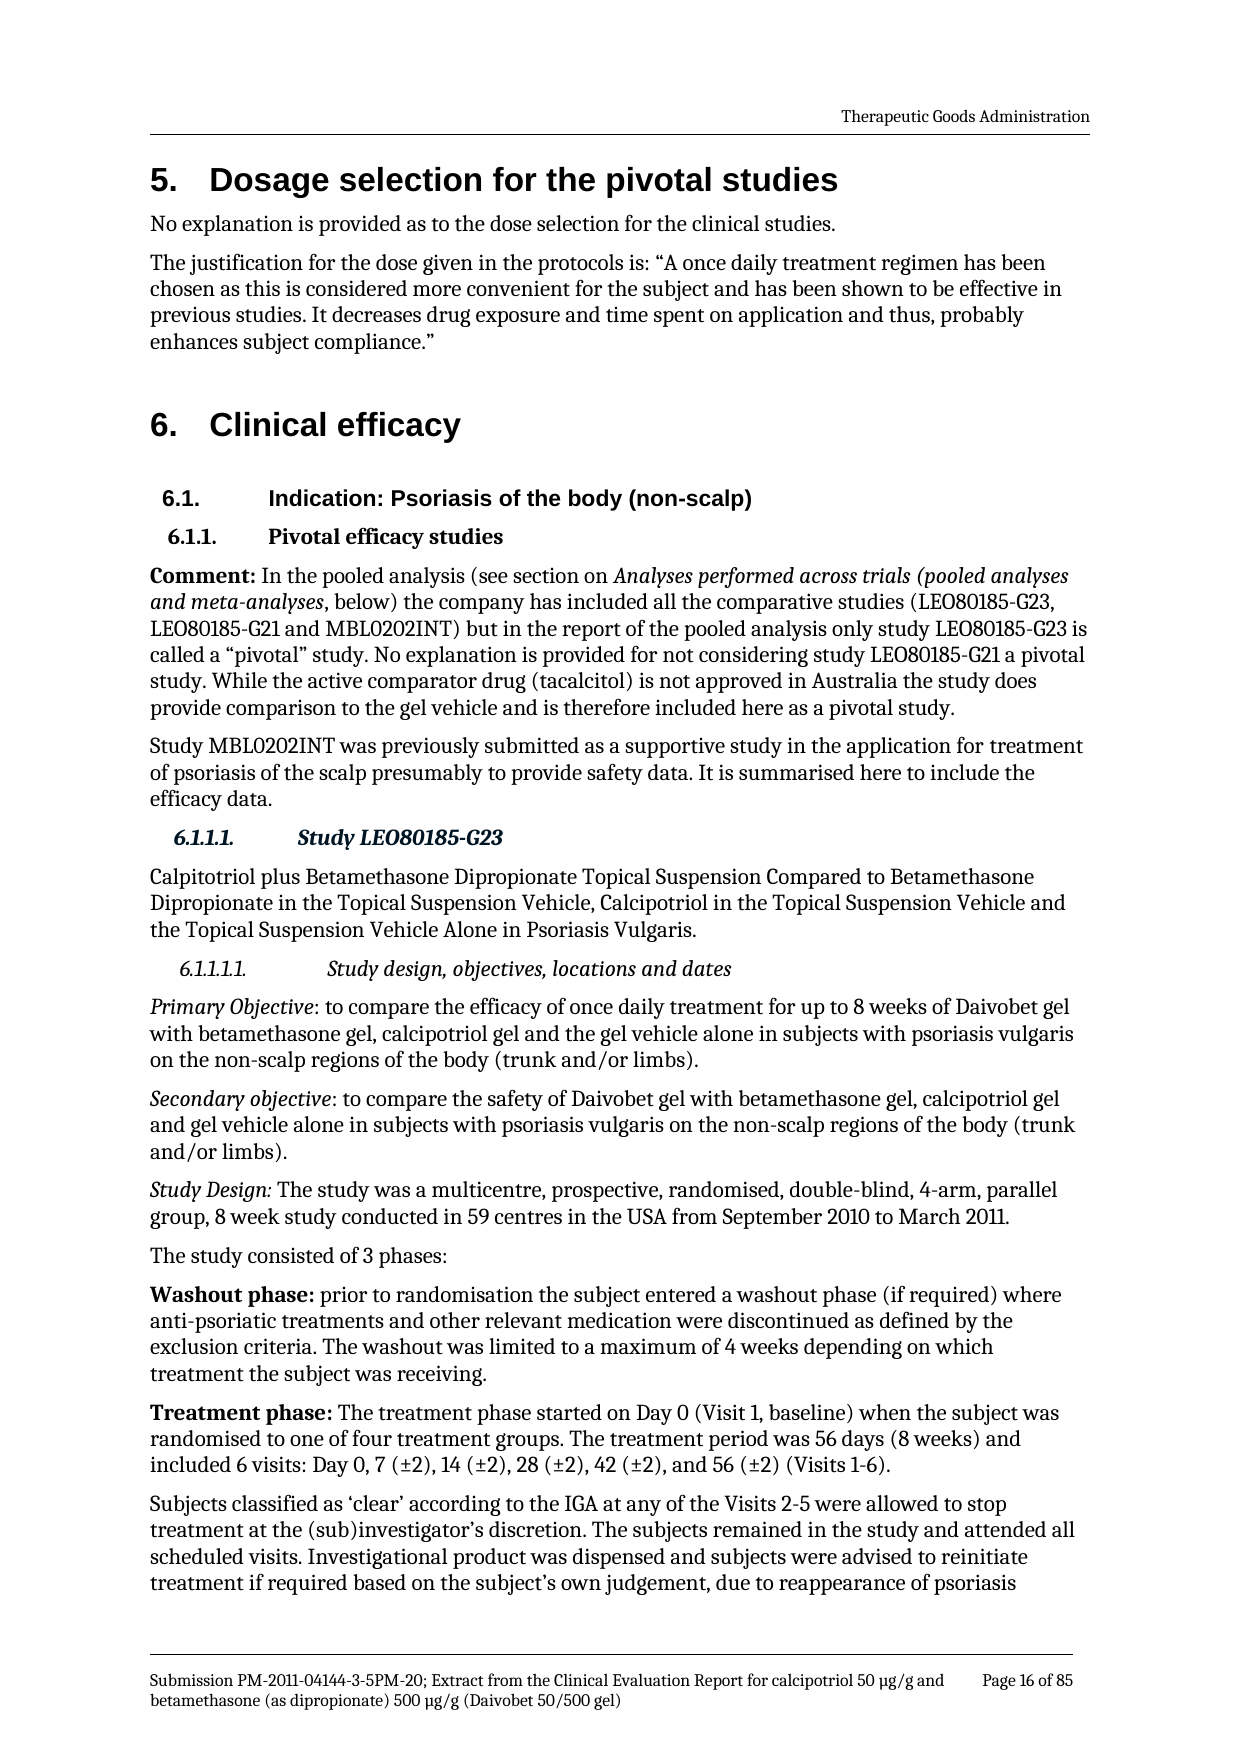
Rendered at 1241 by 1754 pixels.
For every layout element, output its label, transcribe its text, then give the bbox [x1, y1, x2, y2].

text Secondary objective: to compare the safety of Daivobet gel with betamethasone gel, calcipotriol gel and gel vehicle alone in subjects with psoriasis vulgaris on the non-scalp regions of the body (trunk and/or limbs). [150, 1086, 1090, 1165]
text Washout phase: prior to randomisation the subject entered a washout phase (if required) where anti-psoriatic treatments and other relevant medication were discontinued as defined by the exclusion criteria. The washout was limited to a maximum of 4 weeks depending on which treatment the subject was receiving. [150, 1281, 1090, 1387]
text Study Design: The study was a multicentre, prospective, randomised, double-blind, 4-arm, parallel group, 8 week study conducted in 59 centres in the USA from September 2010 to March 2011. [150, 1177, 1090, 1230]
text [150, 1491, 1090, 1596]
text No explanation is provided as to the dose selection for the clinical studies. [150, 211, 1090, 237]
text Primary Objective: to compare the efficacy of once daily treatment for up to 8 weeks of Daivobet gel with betamethasone gel, calcipotriol gel and the gel vehicle alone in subjects with psoriasis vulgaris on the non-scalp regions of the body (trunk and/or limbs). [150, 994, 1090, 1073]
subtitle Indication: Psoriasis of the body (non-scalp) [162, 485, 1090, 511]
text Calpitotriol plus Betamethasone Dipropionate Topical Suspension Compared to Betamethasone Dipropionate in the Topical Suspension Vehicle, Calcipotriol in the Topical Suspension Vehicle and the Topical Suspension Vehicle Alone in Psoriasis Vulgaris. [150, 864, 1090, 943]
text The justification for the dose given in the protocols is: “A once daily treatment regimen has been chosen as this is considered more convenient for the subject and has been shown to be effective in previous studies. It decreases drug exposure and time spent on application and thus, probably enhances subject compliance.” [150, 249, 1090, 355]
subtitle Study LEO80185-G23 [174, 825, 1090, 851]
text Comment: In the pooled analysis (see section on Analyses performed across trials (pooled analyses and meta-analyses, below) the company has included all the comparative studies (LEO80185-G23, LEO80185-G21 and MBL0202INT) but in the report of the pooled analysis only study LEO80185-G23 is called a “pivotal” study. No explanation is provided for not considering study LEO80185-G21 a pivotal study. While the active comparator drug (tacalcitol) is not approved in Australia the study does provide comparison to the gel vehicle and is therefore included here as a pivotal study. [150, 563, 1090, 721]
text The study consisted of 3 phases: [150, 1242, 1090, 1269]
subtitle Clinical efficacy [150, 405, 1090, 443]
text Treatment phase: The treatment phase started on Day 0 (Visit 1, baseline) when the subject was randomised to one of four treatment groups. The treatment period was 56 days (8 weeks) and included 6 visits: Day 0, 7 (±2), 14 (±2), 28 (±2), 42 (±2), and 56 (±2) (Visits 1-6). [150, 1399, 1090, 1478]
subtitle Pivotal efficacy studies [168, 524, 1090, 550]
text Study MBL0202INT was previously submitted as a supportive study in the application for treatment of psoriasis of the scalp presumably to provide safety data. It is summarised here to include the efficacy data. [150, 733, 1090, 812]
subtitle Study design, objectives, locations and dates [179, 955, 1090, 982]
subtitle Dosage selection for the pivotal studies [150, 160, 1090, 198]
